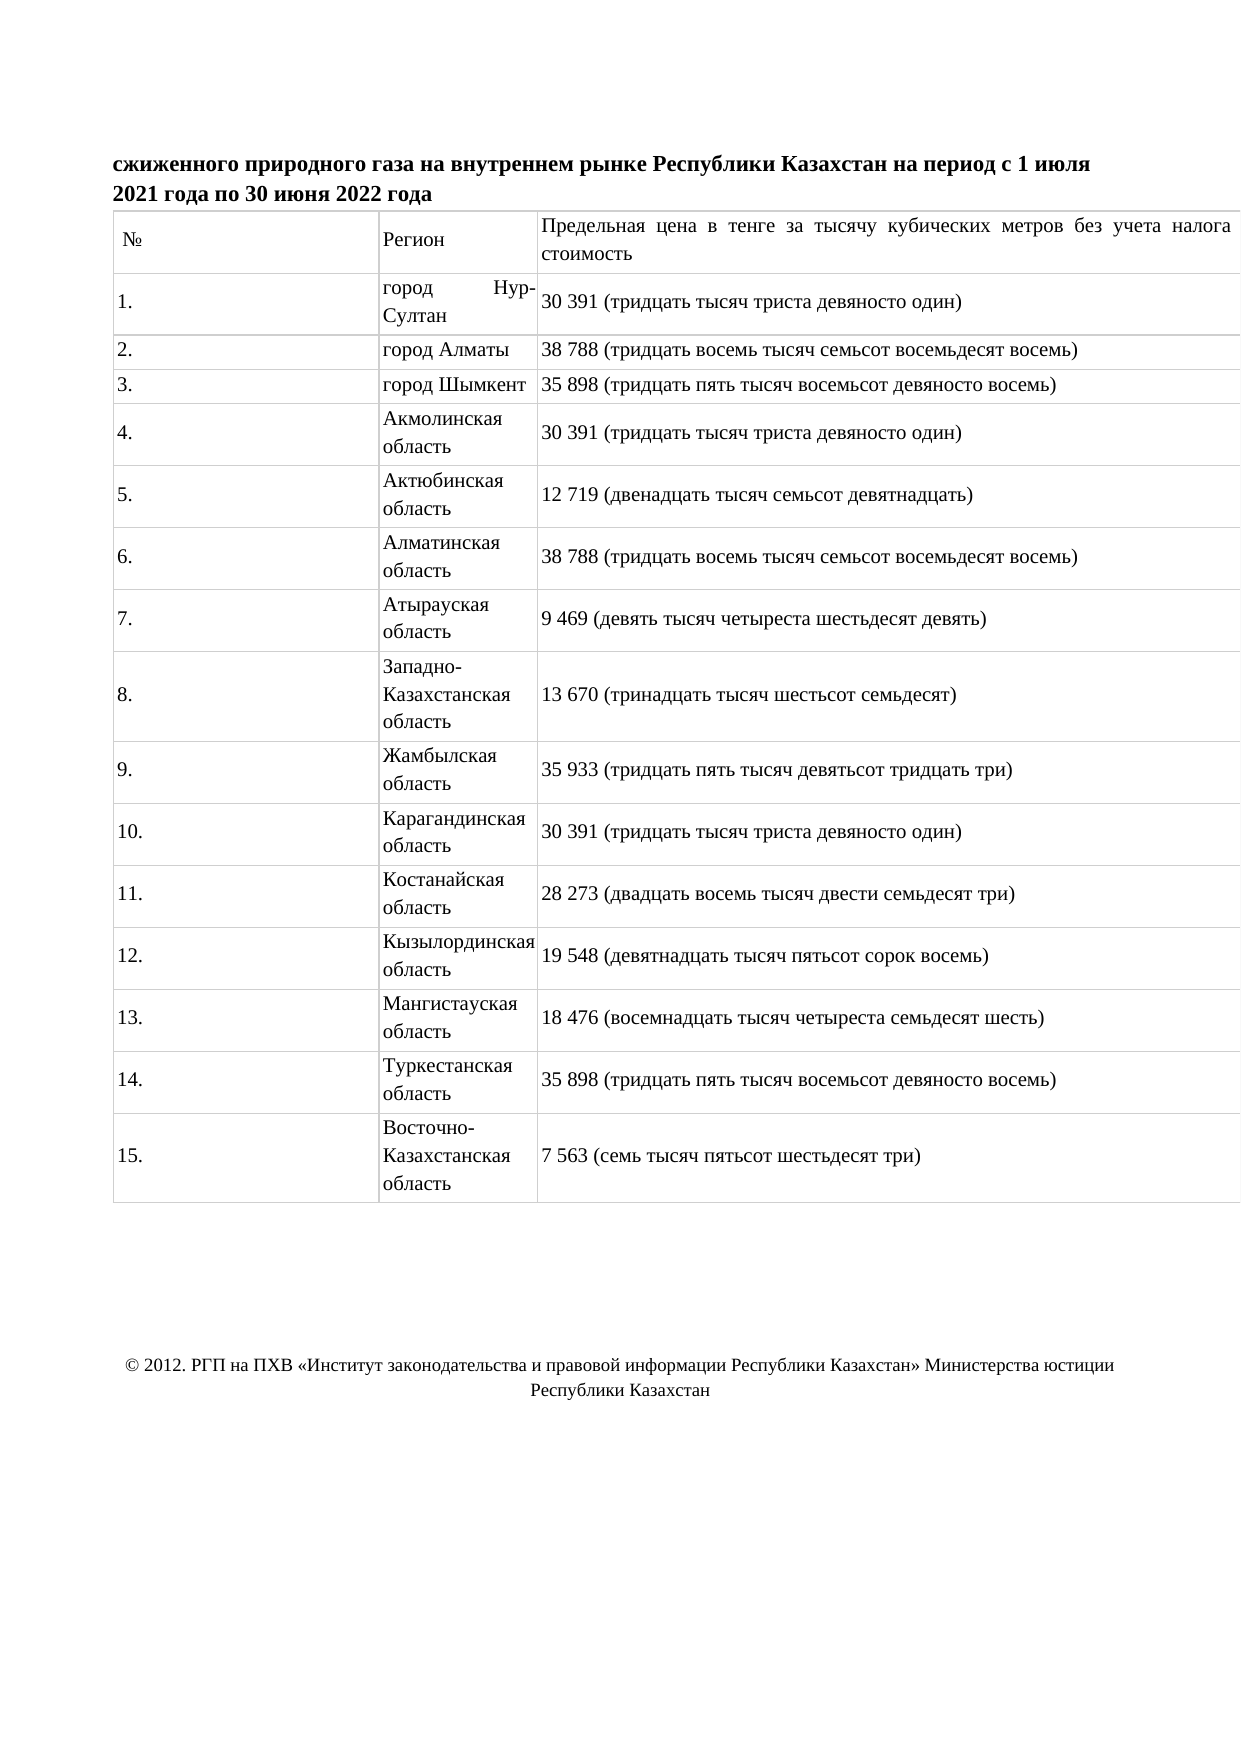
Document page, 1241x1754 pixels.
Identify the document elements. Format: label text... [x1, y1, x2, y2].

table_cell 13 670 (тринадцать тысяч шестьсот семьдесят) [538, 652, 1240, 741]
table_cell 11. [114, 866, 378, 927]
table_cell 5. [114, 466, 378, 527]
table_header № [114, 212, 378, 272]
table_cell 7. [114, 590, 378, 651]
table_cell 35 898 (тридцать пять тысяч восемьсот девяносто восемь) [538, 1052, 1240, 1112]
table_cell 18 476 (восемнадцать тысяч четыреста семьдесят шесть) [538, 990, 1240, 1051]
table_cell 2. [114, 336, 378, 369]
table_cell 30 391 (тридцать тысяч триста девяносто один) [538, 274, 1240, 334]
table_cell Жамбылская область [380, 742, 537, 803]
table_cell 13. [114, 990, 378, 1051]
table_cell 30 391 (тридцать тысяч триста девяносто один) [538, 404, 1240, 465]
table_cell 6. [114, 528, 378, 589]
table_cell 10. [114, 804, 378, 864]
table_cell Атырауская область [380, 590, 537, 651]
table_cell 35 898 (тридцать пять тысяч восемьсот девяносто восемь) [538, 370, 1240, 403]
table_cell Акмолинская область [380, 404, 537, 465]
table_header Регион [380, 212, 537, 272]
table_cell 12. [114, 928, 378, 988]
table_cell Актюбинская область [380, 466, 537, 527]
table_cell 15. [114, 1114, 378, 1202]
table_cell Карагандинская область [380, 804, 537, 864]
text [112, 150, 1128, 207]
table_cell 35 933 (тридцать пять тысяч девятьсот тридцать три) [538, 742, 1240, 803]
table_cell 12 719 (двенадцать тысяч семьсот девятнадцать) [538, 466, 1240, 527]
table_cell Костанайская область [380, 866, 537, 927]
table_cell 38 788 (тридцать восемь тысяч семьсот восемьдесят восемь) [538, 336, 1240, 369]
table_cell город Алматы [380, 336, 537, 369]
text © 2012. РГП на ПХВ «Институт законодательства и правовой информации Республики Казахстан» Министерства юстиции Республики Казахстан [112, 1354, 1128, 1401]
table_header Предельная цена в тенге за тысячу кубических метров без учета налога на добавленную стоимость [538, 212, 1240, 272]
table_cell 3. [114, 370, 378, 403]
table_cell Мангистауская область [380, 990, 537, 1051]
table_cell Алматинская область [380, 528, 537, 589]
table_cell Кызылординская область [380, 928, 537, 988]
table_cell Восточно-Казахстанская область [380, 1114, 537, 1202]
table_cell 9 469 (девять тысяч четыреста шестьдесят девять) [538, 590, 1240, 651]
table_cell 14. [114, 1052, 378, 1112]
table_cell 19 548 (девятнадцать тысяч пятьсот сорок восемь) [538, 928, 1240, 988]
table_cell Западно-Казахстанская область [380, 652, 537, 741]
table_cell город Нур-Султан [380, 274, 537, 334]
table_cell 4. [114, 404, 378, 465]
table_cell 8. [114, 652, 378, 741]
table_cell город Шымкент [380, 370, 537, 403]
table_cell 38 788 (тридцать восемь тысяч семьсот восемьдесят восемь) [538, 528, 1240, 589]
table_cell Туркестанская область [380, 1052, 537, 1112]
table_cell 30 391 (тридцать тысяч триста девяносто один) [538, 804, 1240, 864]
table_cell 1. [114, 274, 378, 334]
table_cell 28 273 (двадцать восемь тысяч двести семьдесят три) [538, 866, 1240, 927]
table_cell 9. [114, 742, 378, 803]
table_cell 7 563 (семь тысяч пятьсот шестьдесят три) [538, 1114, 1240, 1202]
